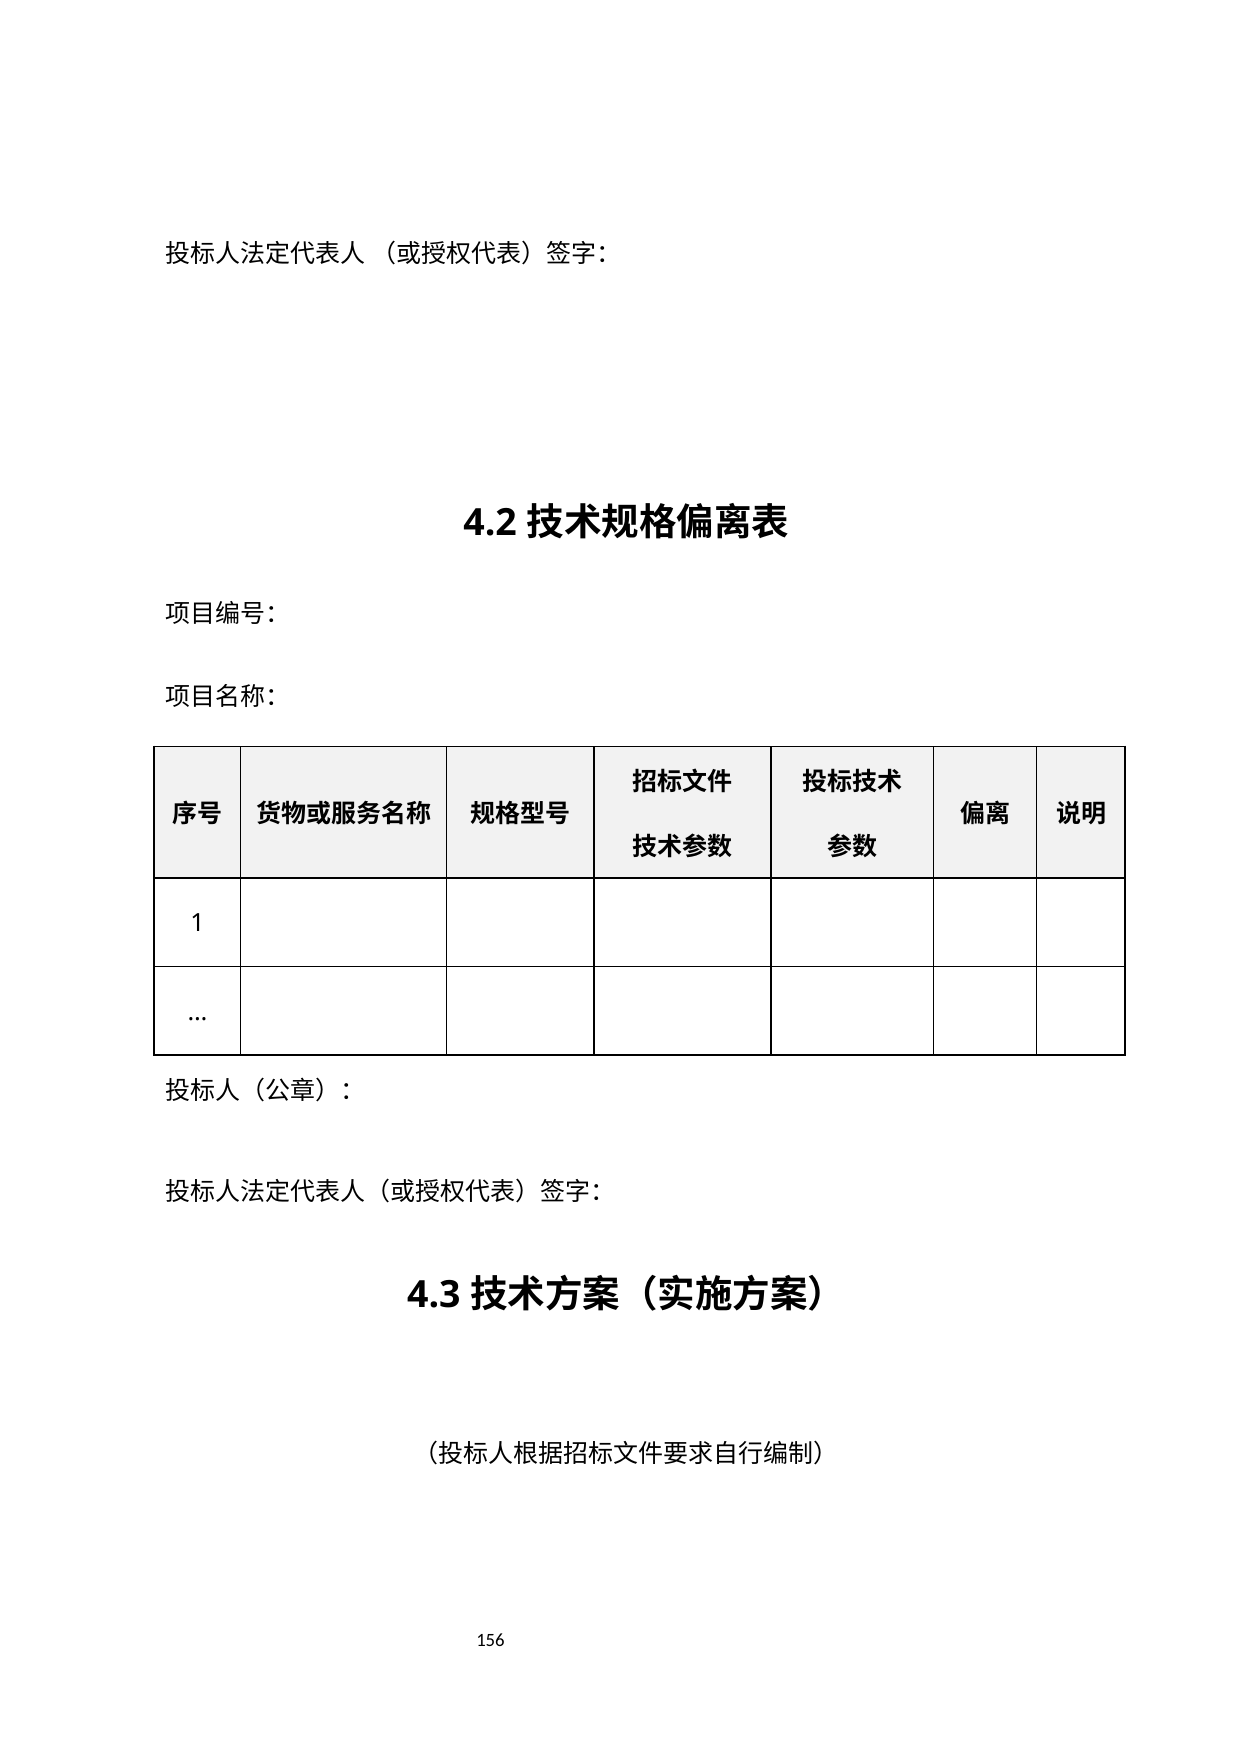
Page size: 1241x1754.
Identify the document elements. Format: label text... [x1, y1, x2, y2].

text 投标人法定代表人（或授权代表）签字： [165, 1157, 1087, 1222]
table_header 货物或服务名称 [241, 747, 446, 877]
table_cell [772, 967, 933, 1054]
table_cell [772, 879, 933, 966]
table_cell [934, 879, 1036, 966]
text 投标人（公章）： [165, 1056, 1087, 1121]
table_cell [595, 879, 770, 966]
table_header 说明 [1037, 747, 1124, 877]
table_header 序号 [155, 747, 240, 877]
table_header 投标技术 参数 [772, 747, 933, 877]
table_cell 1 [155, 879, 240, 966]
table_cell [241, 967, 446, 1054]
table_cell [447, 967, 593, 1054]
table_cell [447, 879, 593, 966]
table_cell [595, 967, 770, 1054]
table_header 规格型号 [447, 747, 593, 877]
text 项目名称： [165, 662, 1087, 727]
text 项目编号： [165, 579, 1087, 644]
table_header 偏离 [934, 747, 1036, 877]
table_cell [934, 967, 1036, 1054]
text （投标人根据招标文件要求自行编制） [165, 1419, 1087, 1484]
table_cell … [155, 967, 240, 1054]
text 投标人法定代表人 （或授权代表）签字： [165, 219, 1087, 284]
table_cell [1037, 967, 1124, 1054]
table_cell [1037, 879, 1124, 966]
table_header 招标文件 技术参数 [595, 747, 770, 877]
text 4.3 技术方案（实施方案） [165, 1258, 1087, 1323]
text 4.2 技术规格偏离表 [165, 487, 1087, 552]
table_cell [241, 879, 446, 966]
